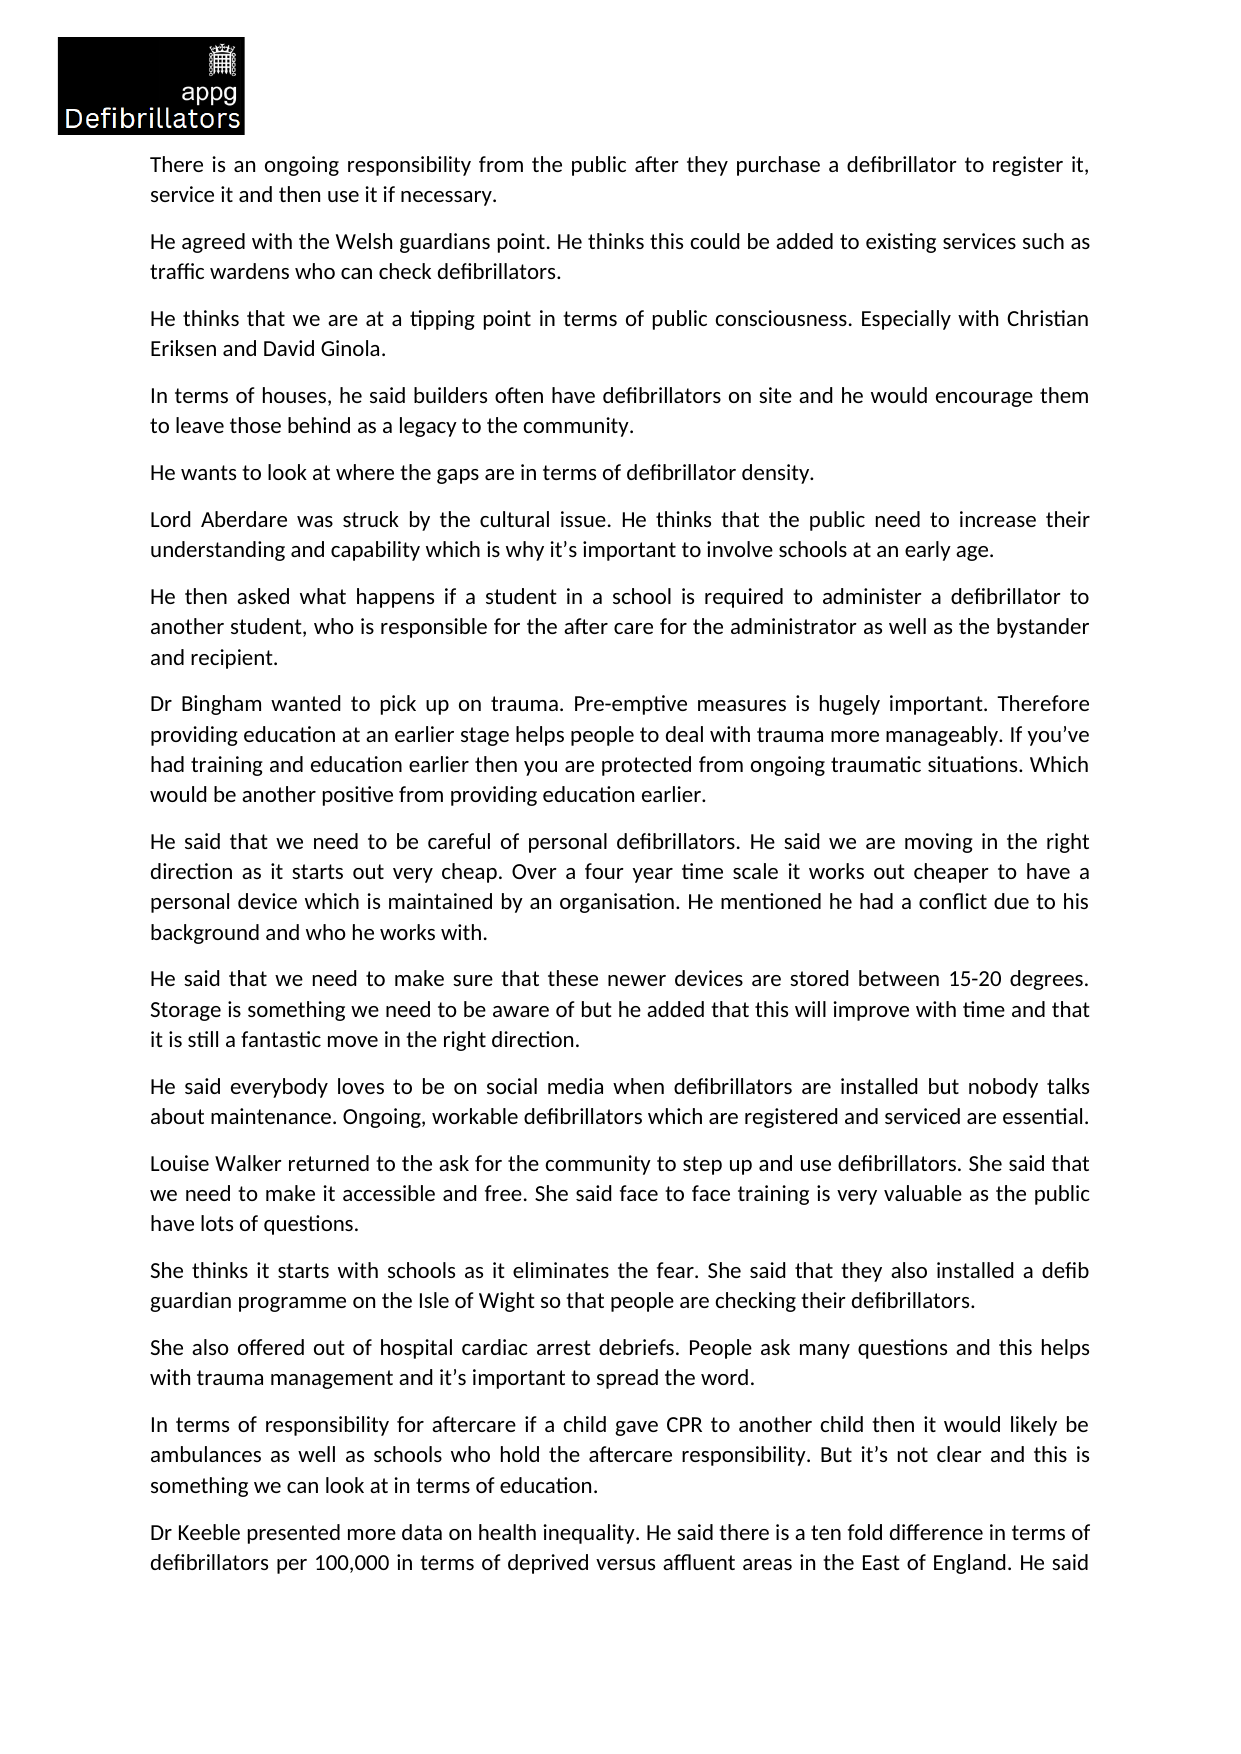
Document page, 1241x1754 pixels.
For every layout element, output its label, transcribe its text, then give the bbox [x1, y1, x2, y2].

text He thinks that we are at a tipping point in terms of public consciousness. Especially with Christian Eriksen and David Ginola. [150, 304, 1090, 362]
text There is an ongoing responsibility from the public after they purchase a defibrillator to register it, service it and then use it if necessary. [150, 150, 1090, 208]
text She also offered out of hospital cardiac arrest debriefs. People ask many questions and this helps with trauma management and it’s important to spread the word. [150, 1333, 1090, 1392]
text He agreed with the Welsh guardians point. He thinks this could be added to existing services such as traffic wardens who can check defibrillators. [150, 227, 1090, 285]
text He then asked what happens if a student in a school is required to administer a defibrillator to another student, who is responsible for the after care for the administrator as well as the bystander and recipient. [150, 582, 1090, 671]
text He said that we need to make sure that these newer devices are stored between 15-20 degrees. Storage is something we need to be aware of but he added that this will improve with time and that it is still a fantastic move in the right direction. [150, 964, 1090, 1053]
text Dr Bingham wanted to pick up on trauma. Pre-emptive measures is hugely important. Therefore providing education at an earlier stage helps people to deal with trauma more manageably. If you’ve had training and education earlier then you are protected from ongoing traumatic situations. Which would be another positive from providing education earlier. [150, 689, 1090, 808]
text Louise Walker returned to the ask for the community to step up and use defibrillators. She said that we need to make it accessible and free. She said face to face training is very valuable as the public have lots of questions. [150, 1149, 1090, 1237]
text Lord Aberdare was struck by the cultural issue. He thinks that the public need to increase their understanding and capability which is why it’s important to involve schools at an early age. [150, 505, 1090, 563]
text He said everybody loves to be on social media when defibrillators are installed but nobody talks about maintenance. Ongoing, workable defibrillators which are registered and serviced are essential. [150, 1072, 1090, 1130]
text In terms of houses, he said builders often have defibrillators on site and he would encourage them to leave those behind as a legacy to the community. [150, 381, 1090, 439]
text He said that we need to be careful of personal defibrillators. He said we are moving in the right direction as it starts out very cheap. Over a four year time scale it works out cheaper to have a personal device which is maintained by an organisation. He mentioned he had a conflict due to his background and who he works with. [150, 827, 1090, 946]
text He wants to look at where the gaps are in terms of defibrillator density. [150, 458, 1090, 486]
text In terms of responsibility for aftercare if a child gave CPR to another child then it would likely be ambulances as well as schools who hold the aftercare responsibility. But it’s not clear and this is something we can look at in terms of education. [150, 1410, 1090, 1499]
text She thinks it starts with schools as it eliminates the fear. She said that they also installed a defib guardian programme on the Isle of Wight so that people are checking their defibrillators. [150, 1256, 1090, 1314]
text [150, 1518, 1090, 1576]
picture [57, 37, 245, 135]
